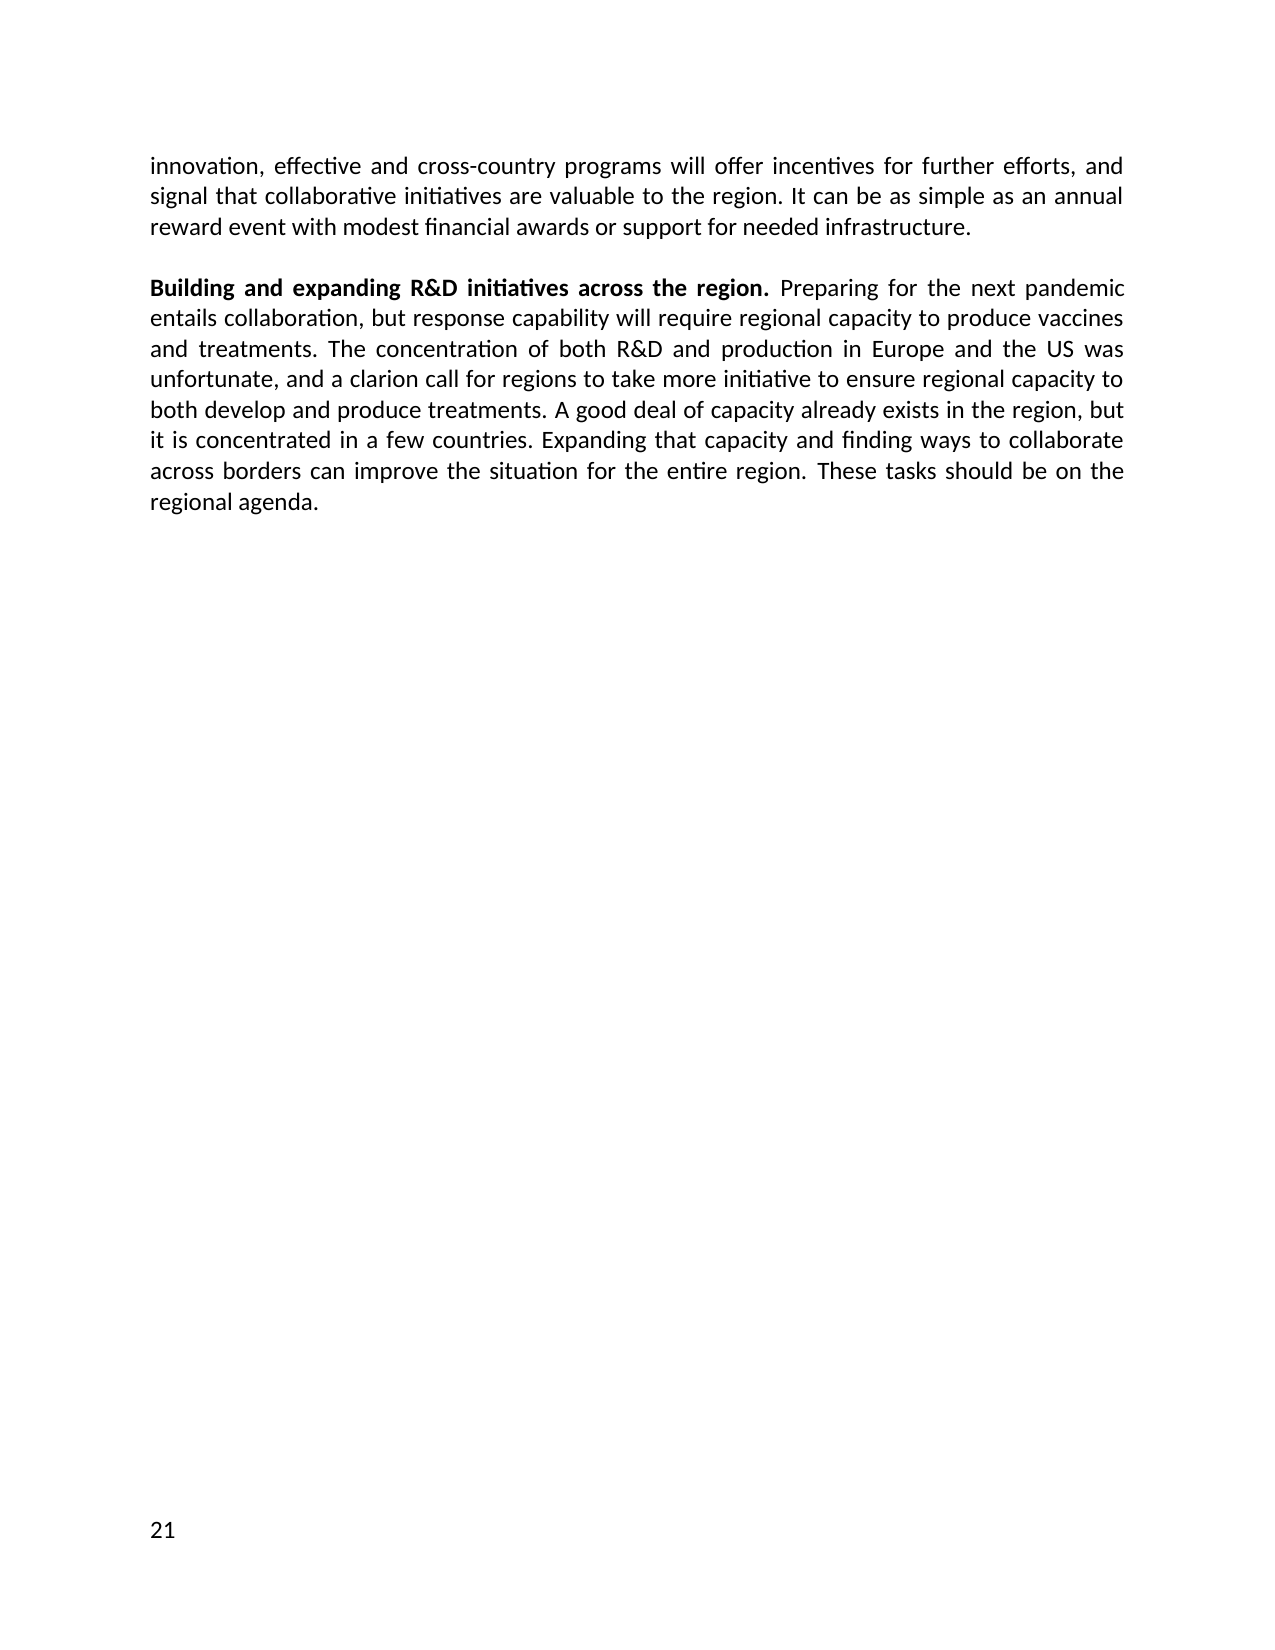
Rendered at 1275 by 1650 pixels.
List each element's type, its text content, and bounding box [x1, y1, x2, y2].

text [150, 150, 1125, 242]
text Building and expanding R&D initiatives across the region. Preparing for the next pandemic entails collaboration, but response capability will require regional capacity to produce vaccines and treatments. The concentration of both R&D and production in Europe and the US was unfortunate, and a clarion call for regions to take more initiative to ensure regional capacity to both develop and produce treatments. A good deal of capacity already exists in the region, but it is concentrated in a few countries. Expanding that capacity and finding ways to collaborate across borders can improve the situation for the entire region. These tasks should be on the regional agenda. [150, 272, 1125, 516]
